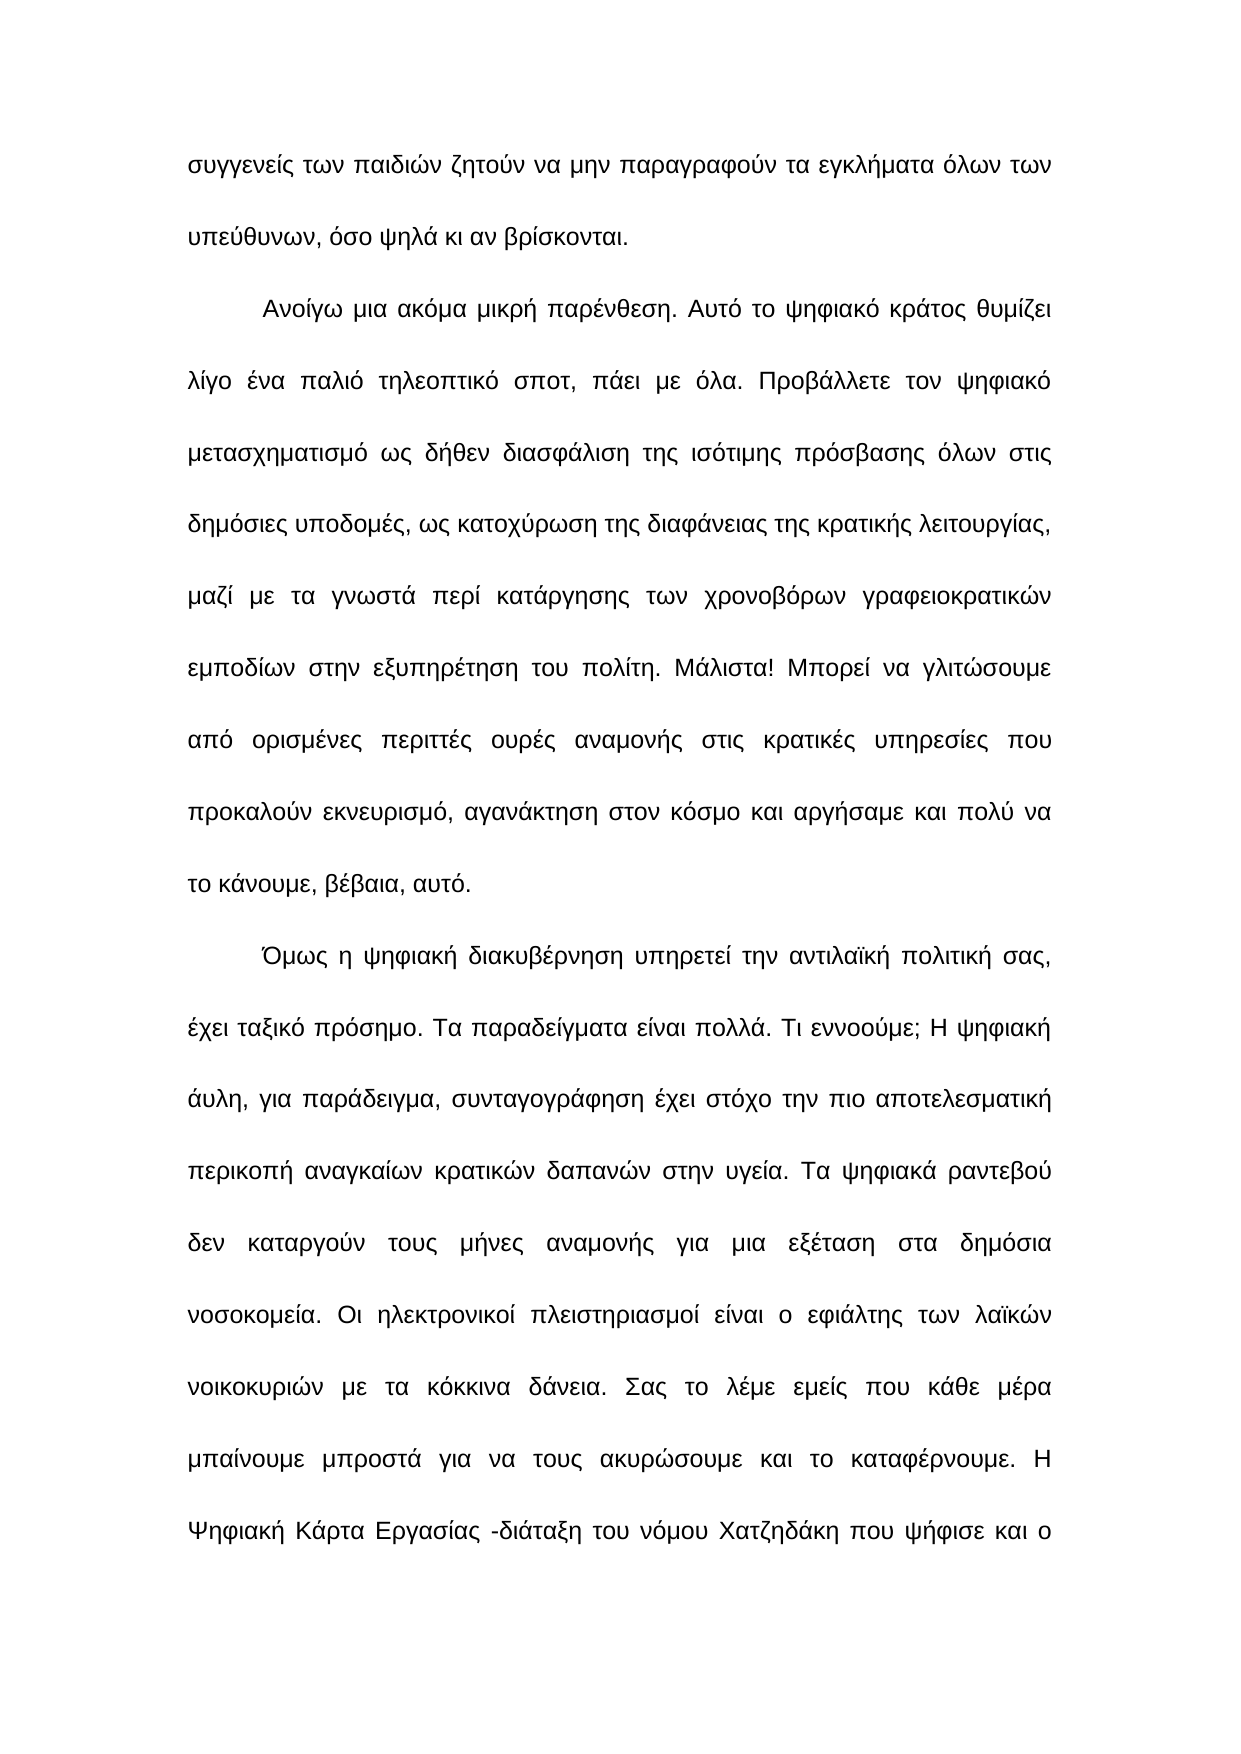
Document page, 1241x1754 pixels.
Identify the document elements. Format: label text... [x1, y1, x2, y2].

text Ανοίγω μια ακόμα μικρή παρένθεση. Αυτό το ψηφιακό κράτος θυμίζει λίγο ένα παλιό τηλεοπτικό σποτ, πάει με όλα. Προβάλλετε τον ψηφιακό μετασχηματισμό ως δήθεν διασφάλιση της ισότιμης πρόσβασης όλων στις δημόσιες υποδομές, ως κατοχύρωση της διαφάνειας της κρατικής λειτουργίας, μαζί με τα γνωστά περί κατάργησης των χρονοβόρων γραφειοκρατικών εμποδίων στην εξυπηρέτηση του πολίτη. Μάλιστα! Μπορεί να γλιτώσουμε από ορισμένες περιττές ουρές αναμονής στις κρατικές υπηρεσίες που προκαλούν εκνευρισμό, αγανάκτηση στον κόσμο και αργήσαμε και πολύ να το κάνουμε, βέβαια, αυτό. [187, 294, 1053, 897]
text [187, 150, 1053, 251]
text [187, 941, 1053, 1544]
